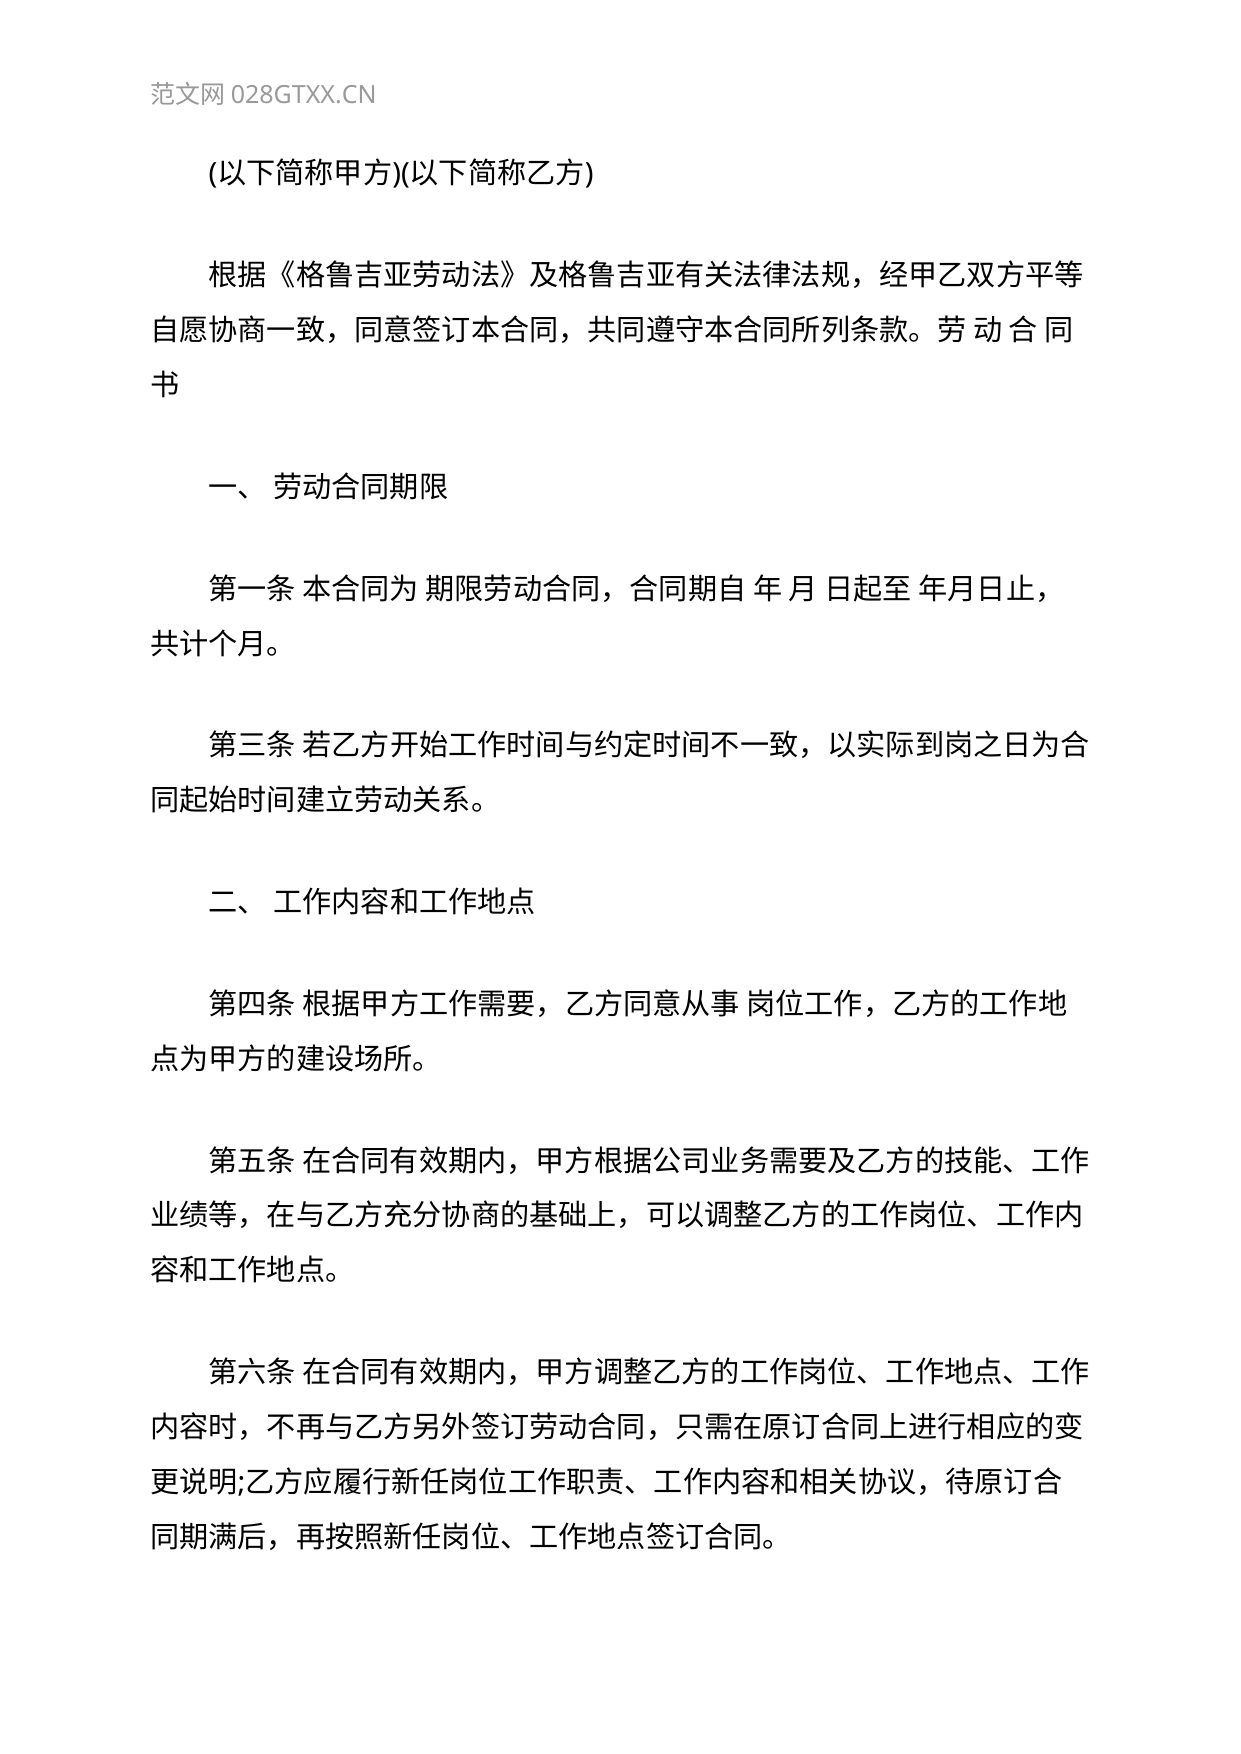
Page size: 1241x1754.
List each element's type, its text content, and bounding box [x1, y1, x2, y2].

text 根据《格鲁吉亚劳动法》及格鲁吉亚有关法律法规，经甲乙双方平等自愿协商一致，同意签订本合同，共同遵守本合同所列条款。劳 动 合 同 书 [150, 252, 1090, 404]
text (以下简称甲方)(以下简称乙方) [150, 150, 1090, 192]
text 第一条 本合同为 期限劳动合同，合同期自 年 月 日起至 年月日止，共计个月。 [150, 565, 1090, 662]
text 二、 工作内容和工作地点 [150, 879, 1090, 921]
text 第五条 在合同有效期内，甲方根据公司业务需要及乙方的技能、工作业绩等，在与乙方充分协商的基础上，可以调整乙方的工作岗位、工作内容和工作地点。 [150, 1137, 1090, 1289]
text 一、 劳动合同期限 [150, 463, 1090, 506]
text 第三条 若乙方开始工作时间与约定时间不一致，以实际到岗之日为合同起始时间建立劳动关系。 [150, 722, 1090, 819]
text 第六条 在合同有效期内，甲方调整乙方的工作岗位、工作地点、工作内容时，不再与乙方另外签订劳动合同，只需在原订合同上进行相应的变更说明;乙方应履行新任岗位工作职责、工作内容和相关协议，待原订合同期满后，再按照新任岗位、工作地点签订合同。 [150, 1349, 1090, 1556]
text 第四条 根据甲方工作需要，乙方同意从事 岗位工作，乙方的工作地点为甲方的建设场所。 [150, 980, 1090, 1078]
